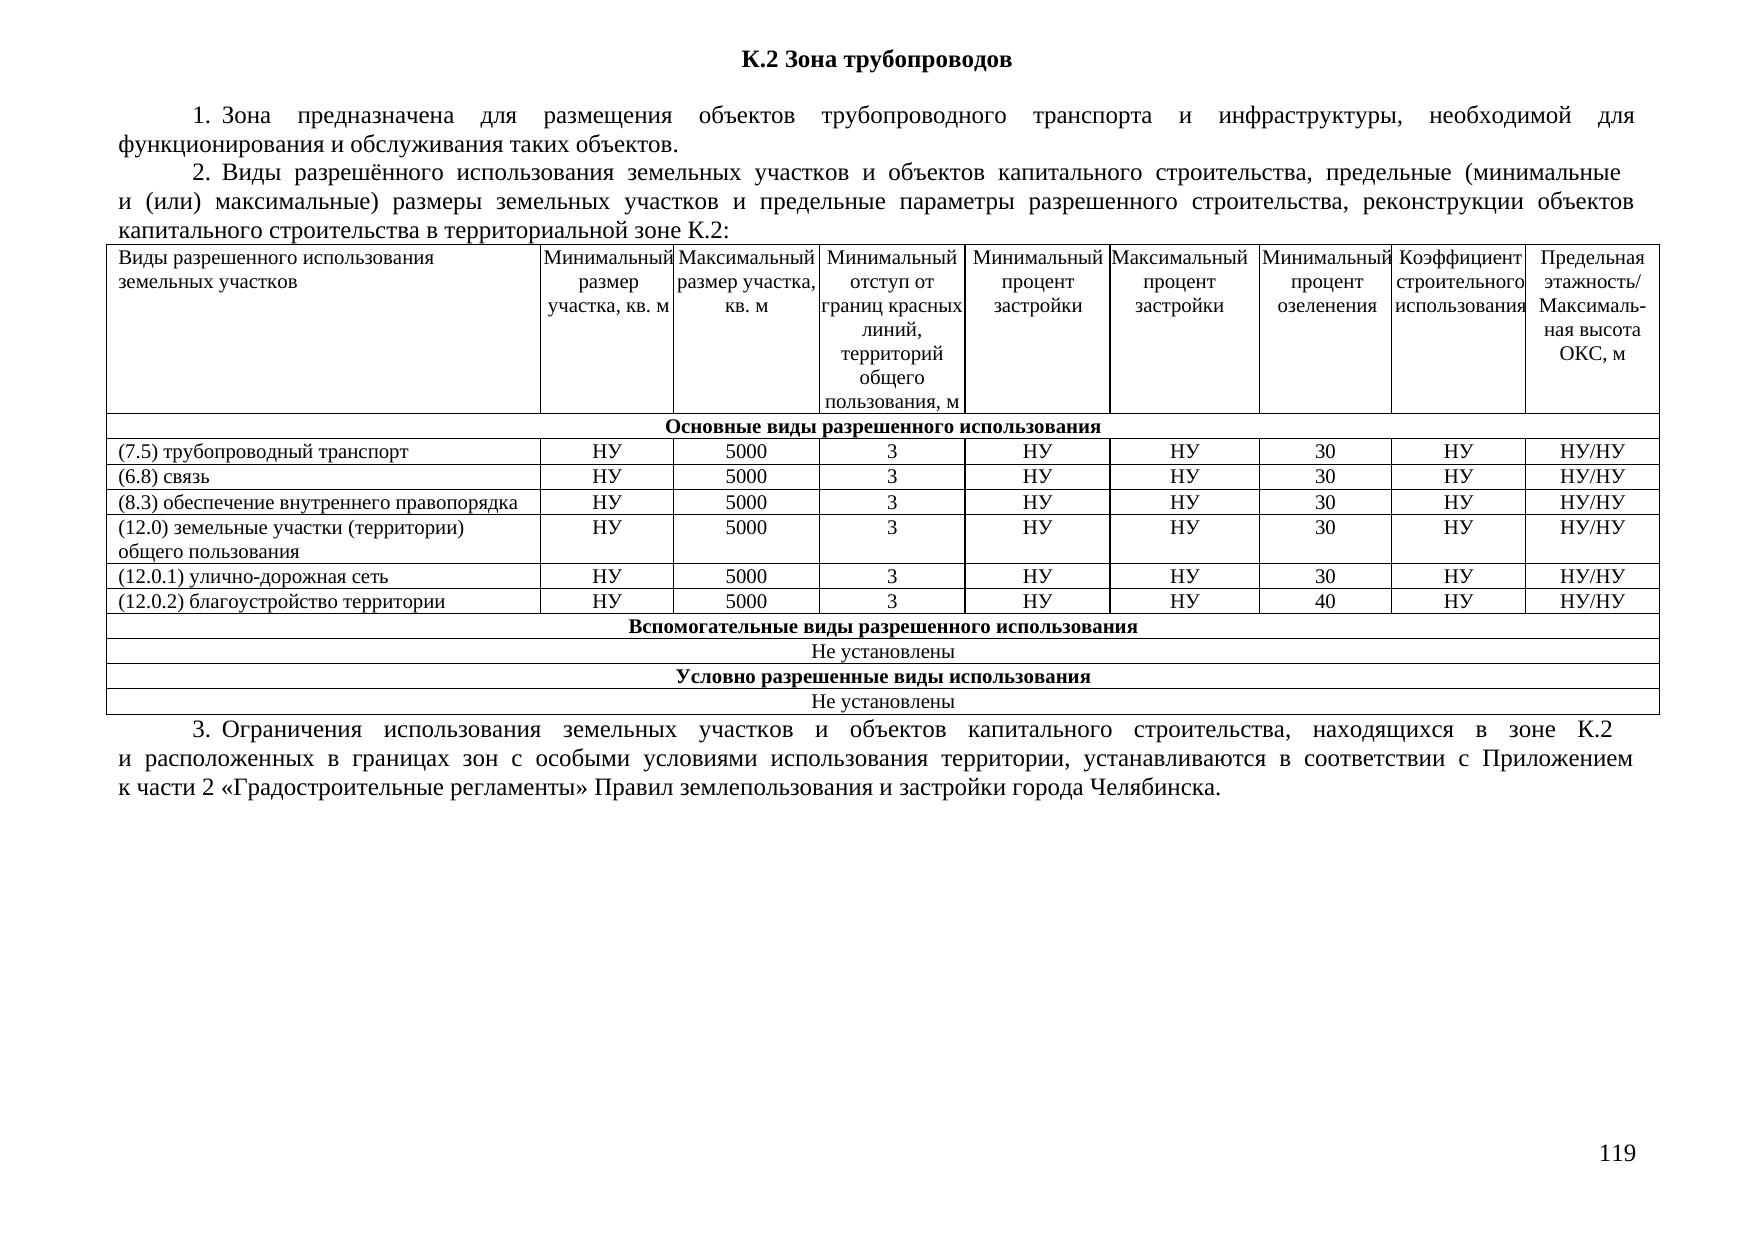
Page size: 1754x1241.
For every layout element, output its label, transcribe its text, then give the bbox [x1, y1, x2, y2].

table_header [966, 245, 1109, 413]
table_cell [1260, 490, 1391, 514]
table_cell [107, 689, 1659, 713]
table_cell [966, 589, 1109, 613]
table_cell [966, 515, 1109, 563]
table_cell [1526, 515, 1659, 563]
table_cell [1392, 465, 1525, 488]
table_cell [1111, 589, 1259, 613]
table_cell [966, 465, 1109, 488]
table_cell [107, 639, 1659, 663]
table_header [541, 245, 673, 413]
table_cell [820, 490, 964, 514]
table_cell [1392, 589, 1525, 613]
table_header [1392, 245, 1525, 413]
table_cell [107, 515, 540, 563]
list Ограничения использования земельных участков и объектов капитального строительства, находящихся в зоне К.2 и расположенных в границах зон с особыми условиями использования территории, устанавливаются в соответствии с Приложением к части 2 «Градостроительные регламенты» Правил землепользования и застройки города Челябинска. [118, 715, 1636, 801]
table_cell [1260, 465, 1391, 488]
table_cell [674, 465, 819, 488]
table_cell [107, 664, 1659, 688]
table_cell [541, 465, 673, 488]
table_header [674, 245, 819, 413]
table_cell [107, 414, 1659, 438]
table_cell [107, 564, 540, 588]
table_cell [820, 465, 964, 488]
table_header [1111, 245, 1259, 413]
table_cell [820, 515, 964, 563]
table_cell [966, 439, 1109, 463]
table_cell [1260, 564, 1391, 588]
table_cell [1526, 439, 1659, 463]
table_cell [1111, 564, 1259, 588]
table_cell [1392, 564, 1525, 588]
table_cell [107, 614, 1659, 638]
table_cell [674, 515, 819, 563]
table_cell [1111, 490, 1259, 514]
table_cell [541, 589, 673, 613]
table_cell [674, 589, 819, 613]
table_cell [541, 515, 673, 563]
list Зона предназначена для размещения объектов трубопроводного транспорта и инфраструктуры, необходимой для функционирования и обслуживания таких объектов. [118, 100, 1636, 157]
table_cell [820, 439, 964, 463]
text К.2 Зона трубопроводов [118, 44, 1636, 73]
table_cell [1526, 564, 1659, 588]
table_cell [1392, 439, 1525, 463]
list Виды разрешённого использования земельных участков и объектов капитального строительства, предельные (минимальные и (или) максимальные) размеры земельных участков и предельные параметры разрешенного строительства, реконструкции объектов капитального строительства в территориальной зоне К.2: [118, 157, 1636, 244]
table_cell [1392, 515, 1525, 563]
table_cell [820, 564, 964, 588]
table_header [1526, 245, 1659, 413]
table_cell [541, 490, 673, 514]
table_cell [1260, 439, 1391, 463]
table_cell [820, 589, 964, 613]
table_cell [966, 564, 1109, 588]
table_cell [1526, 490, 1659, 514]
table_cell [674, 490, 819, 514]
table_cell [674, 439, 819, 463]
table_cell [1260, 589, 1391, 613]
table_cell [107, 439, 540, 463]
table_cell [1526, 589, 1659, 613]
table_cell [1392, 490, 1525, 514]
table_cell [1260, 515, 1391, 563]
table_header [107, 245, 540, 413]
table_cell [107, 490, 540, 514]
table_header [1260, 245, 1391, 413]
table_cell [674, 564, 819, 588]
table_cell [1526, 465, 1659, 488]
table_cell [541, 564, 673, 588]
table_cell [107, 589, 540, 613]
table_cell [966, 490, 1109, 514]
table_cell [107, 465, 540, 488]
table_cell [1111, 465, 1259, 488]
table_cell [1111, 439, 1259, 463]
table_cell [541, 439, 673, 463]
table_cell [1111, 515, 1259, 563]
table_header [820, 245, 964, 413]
